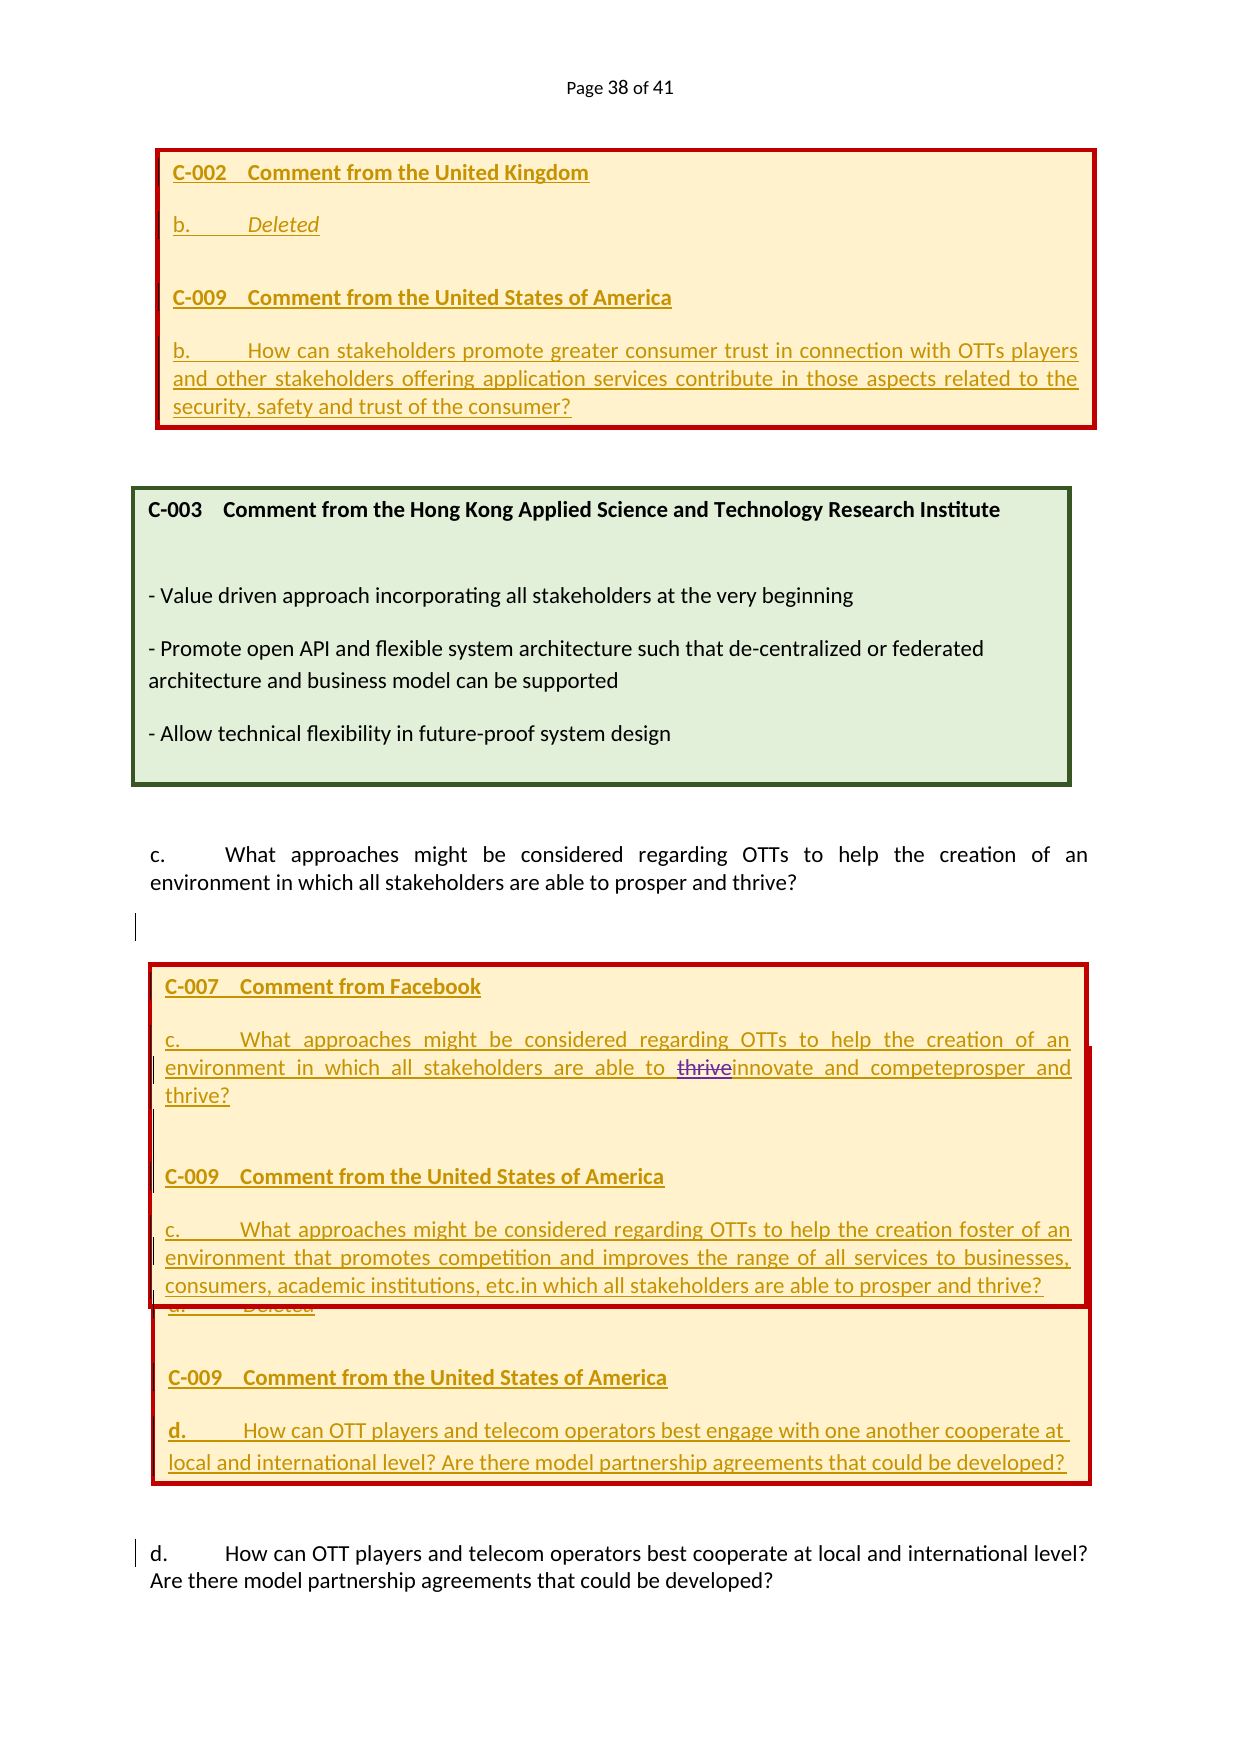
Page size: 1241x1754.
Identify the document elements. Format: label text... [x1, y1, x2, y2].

text c. What approaches might be considered regarding OTTs to help the creation of an environment in which all stakeholders are able to prosper and thrive? [150, 840, 1090, 896]
text d. How can OTT players and telecom operators best cooperate at local and international level? Are there model partnership agreements that could be developed? [150, 1309, 1090, 1595]
text d. How can OTT players and telecom operators best cooperate at local and international level? Are there model partnership agreements that could be developed? [150, 958, 1090, 1046]
